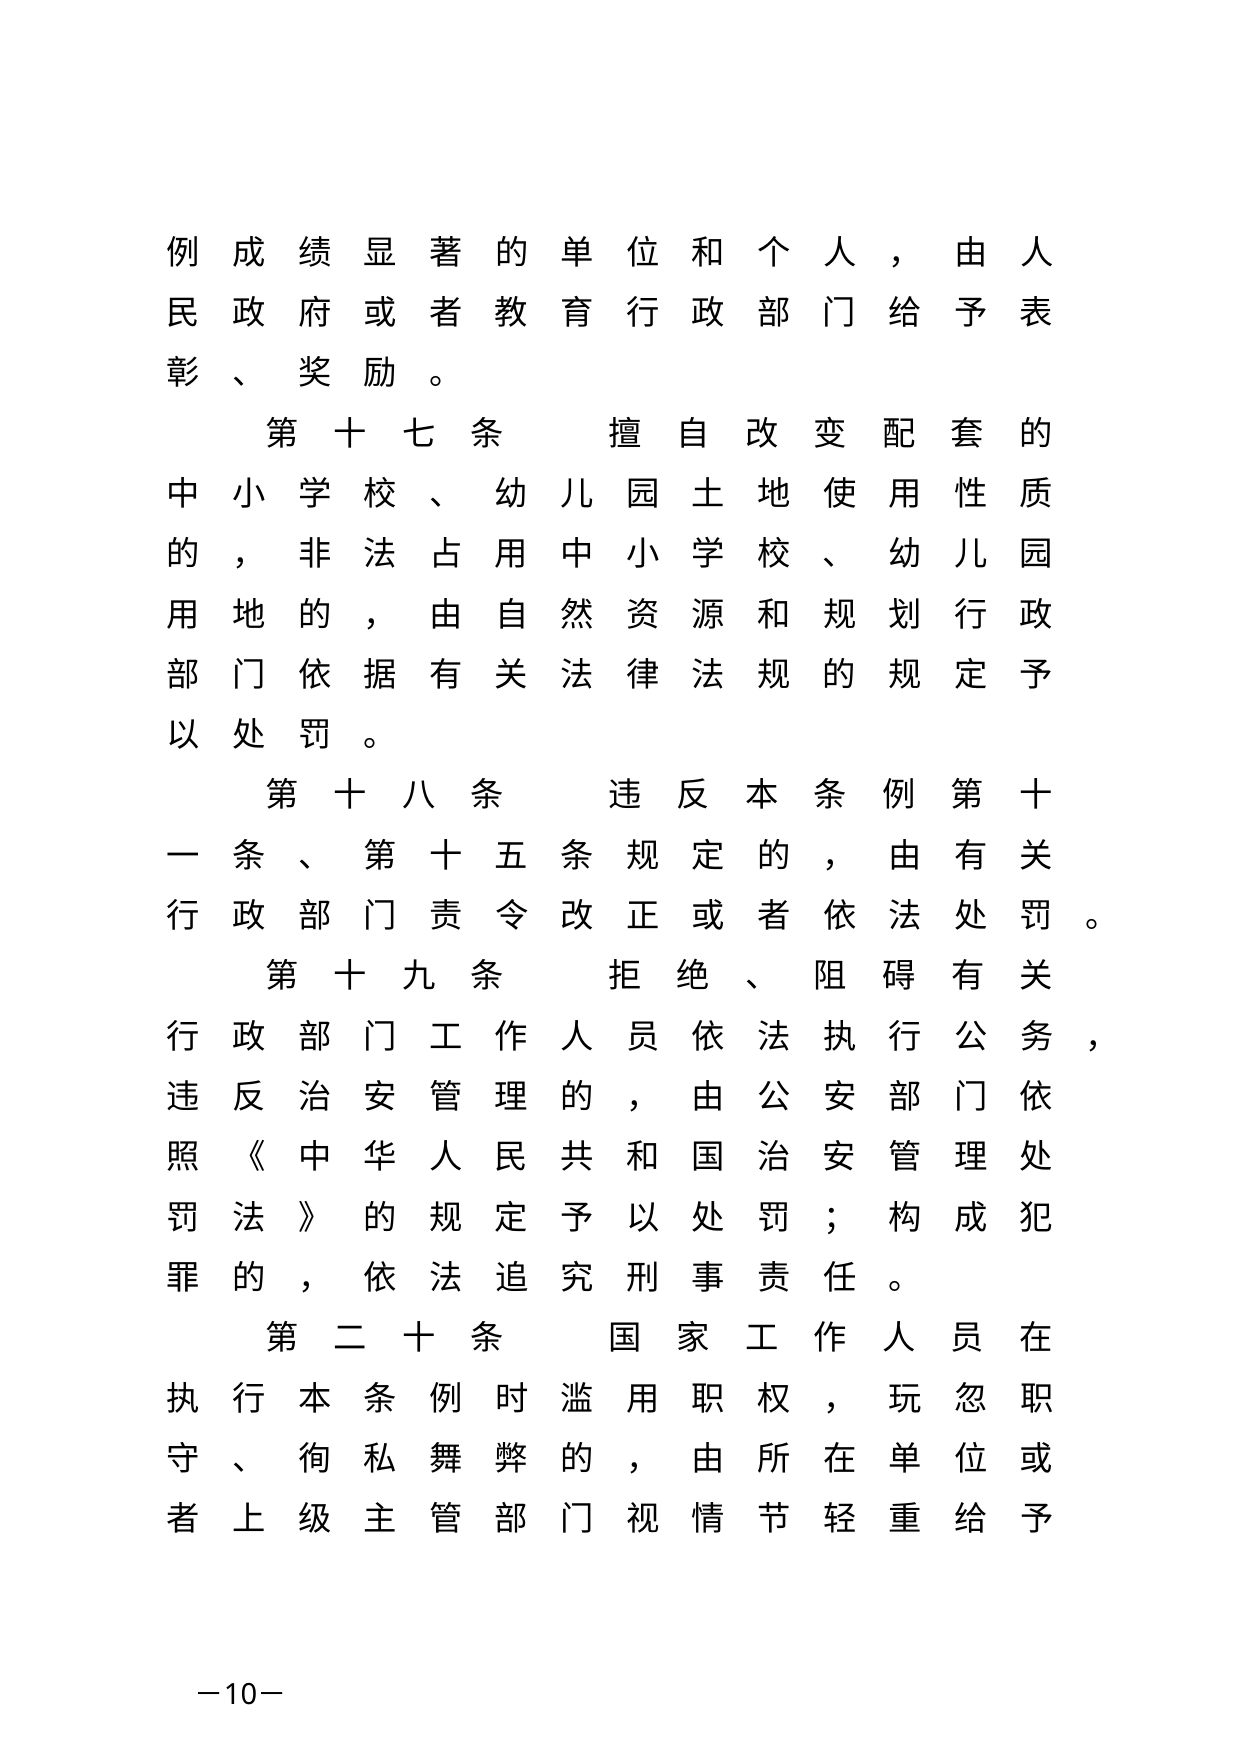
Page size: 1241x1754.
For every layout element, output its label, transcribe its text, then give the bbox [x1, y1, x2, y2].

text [167, 219, 1085, 400]
text 第十九条 拒绝、阻碍有关行政部门工作人员依法执行公务，违反治安管理的，由公安部门依照《中华人民共和国治安管理处罚法》的规定予以处罚；构成犯罪的，依法追究刑事责任。 [167, 943, 1085, 1305]
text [167, 1305, 1085, 1546]
text 第十八条 违反本条例第十一条、第十五条规定的，由有关行政部门责令改正或者依法处罚。 [167, 762, 1085, 943]
text 第十七条 擅自改变配套的中小学校、幼儿园土地使用性质的，非法占用中小学校、幼儿园用地的，由自然资源和规划行政部门依据有关法律法规的规定予以处罚。 [167, 400, 1085, 762]
